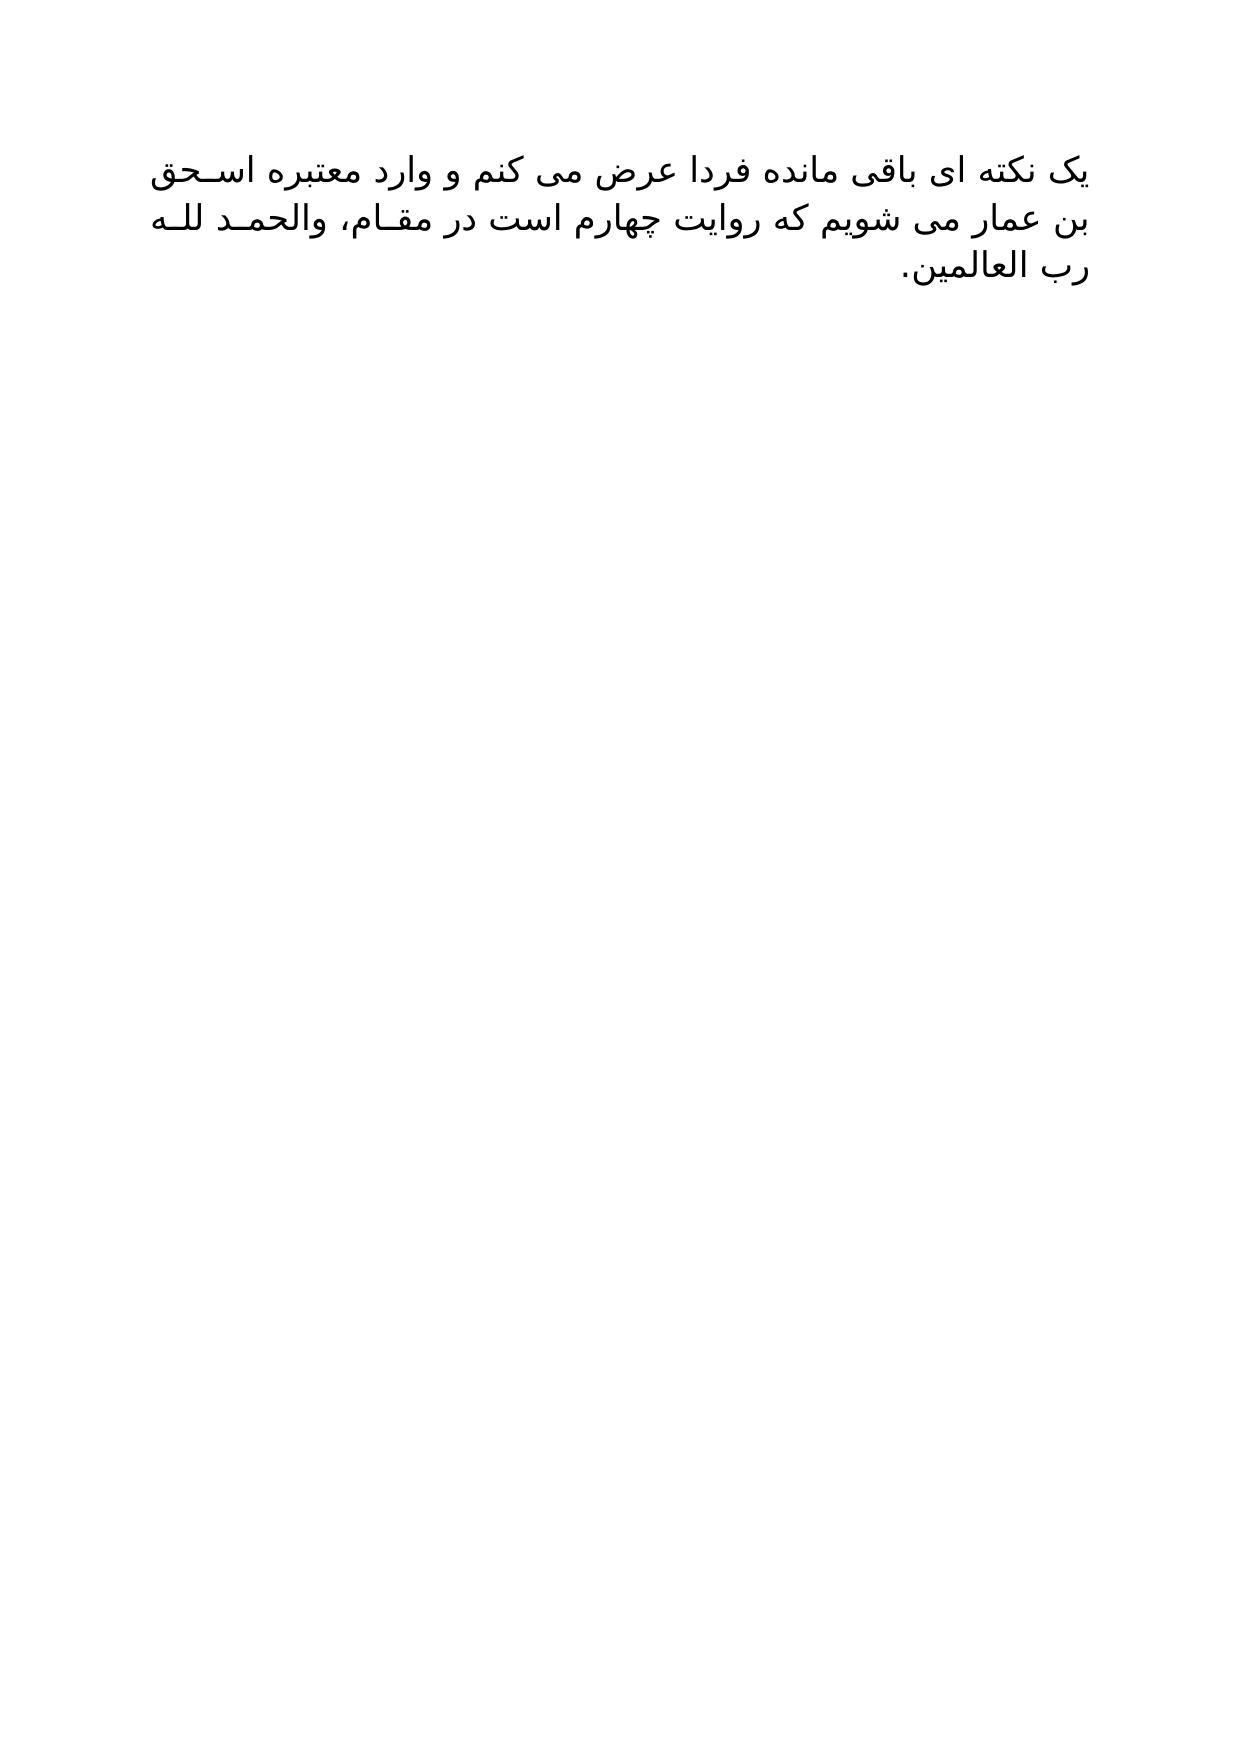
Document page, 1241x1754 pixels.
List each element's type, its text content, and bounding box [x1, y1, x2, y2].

text یک نکته ای باقی مانده فردا عرض می کنم و وارد معتبره اسحق بن عمار می شویم که روایت چهارم است در مقام، والحمد لله رب العالمین. [150, 150, 1090, 286]
